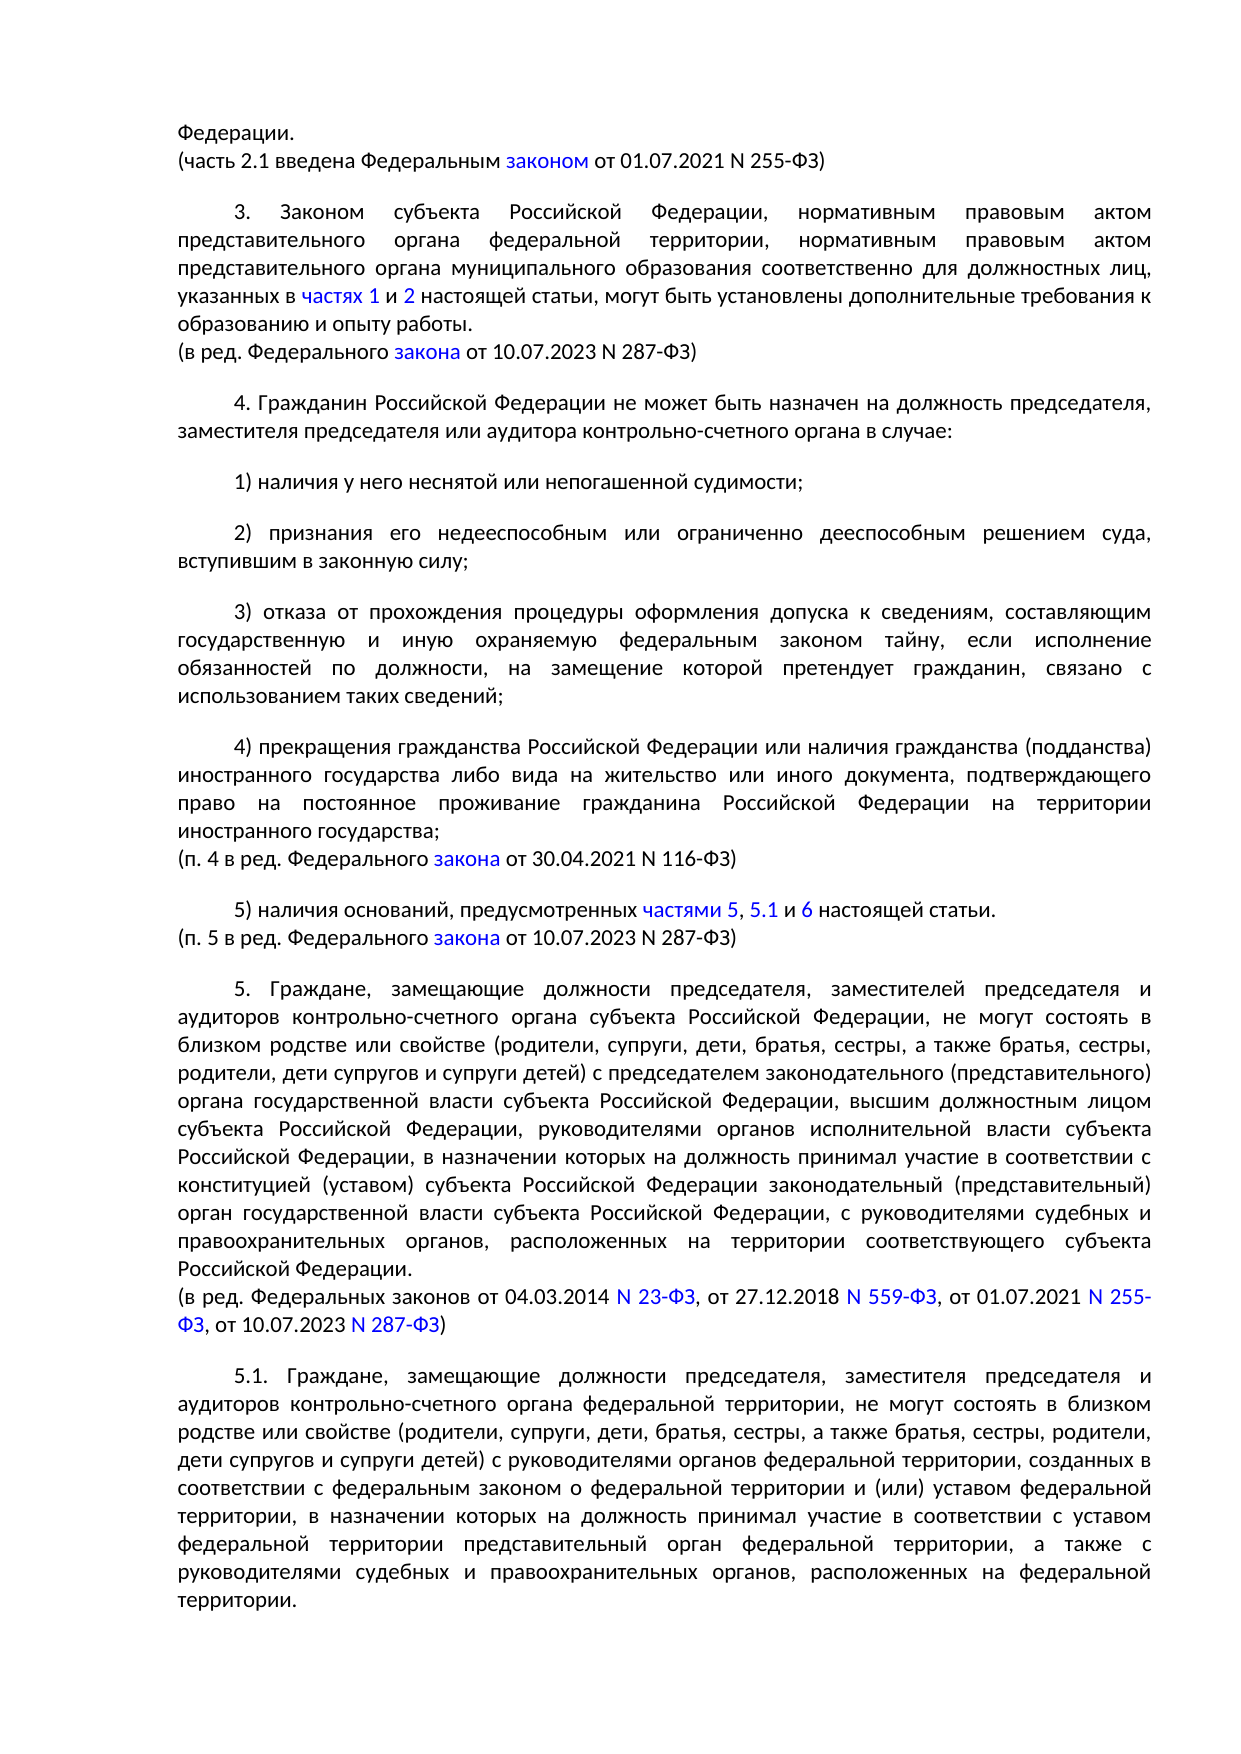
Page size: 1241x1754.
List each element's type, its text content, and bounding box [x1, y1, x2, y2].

text 3) отказа от прохождения процедуры оформления допуска к сведениям, составляющим государственную и иную охраняемую федеральным законом тайну, если исполнение обязанностей по должности, на замещение которой претендует гражданин, связано с использованием таких сведений; [177, 597, 1152, 709]
text 5.1. Граждане, замещающие должности председателя, заместителя председателя и аудиторов контрольно-счетного органа федеральной территории, не могут состоять в близком родстве или свойстве (родители, супруги, дети, братья, сестры, а также братья, сестры, родители, дети супругов и супруги детей) с руководителями органов федеральной территории, созданных в соответствии с федеральным законом о федеральной территории и (или) уставом федеральной территории, в назначении которых на должность принимал участие в соответствии с уставом федеральной территории представительный орган федеральной территории, а также с руководителями судебных и правоохранительных органов, расположенных на федеральной территории. [177, 1361, 1152, 1613]
text 4) прекращения гражданства Российской Федерации или наличия гражданства (подданства) иностранного государства либо вида на жительство или иного документа, подтверждающего право на постоянное проживание гражданина Российской Федерации на территории иностранного государства; [177, 732, 1152, 844]
text 3. Законом субъекта Российской Федерации, нормативным правовым актом представительного органа федеральной территории, нормативным правовым актом представительного органа муниципального образования соответственно для должностных лиц, указанных в частях 1 и 2 настоящей статьи, могут быть установлены дополнительные требования к образованию и опыту работы. [177, 197, 1152, 337]
text 5. Граждане, замещающие должности председателя, заместителей председателя и аудиторов контрольно-счетного органа субъекта Российской Федерации, не могут состоять в близком родстве или свойстве (родители, супруги, дети, братья, сестры, а также братья, сестры, родители, дети супругов и супруги детей) с председателем законодательного (представительного) органа государственной власти субъекта Российской Федерации, высшим должностным лицом субъекта Российской Федерации, руководителями органов исполнительной власти субъекта Российской Федерации, в назначении которых на должность принимал участие в соответствии с конституцией (уставом) субъекта Российской Федерации законодательный (представительный) орган государственной власти субъекта Российской Федерации, с руководителями судебных и правоохранительных органов, расположенных на территории соответствующего субъекта Российской Федерации. [177, 974, 1152, 1282]
text 1) наличия у него неснятой или непогашенной судимости; [177, 467, 1152, 495]
text (в ред. Федеральных законов от 04.03.2014 N 23-ФЗ, от 27.12.2018 N 559-ФЗ, от 01.07.2021 N 255-ФЗ, от 10.07.2023 N 287-ФЗ) [177, 1282, 1152, 1338]
text 4. Гражданин Российской Федерации не может быть назначен на должность председателя, заместителя председателя или аудитора контрольно-счетного органа в случае: [177, 388, 1152, 444]
text (п. 5 в ред. Федерального закона от 10.07.2023 N 287-ФЗ) [177, 923, 1152, 951]
text (часть 2.1 введена Федеральным законом от 01.07.2021 N 255-ФЗ) [177, 146, 1152, 174]
text 5) наличия оснований, предусмотренных частями 5, 5.1 и 6 настоящей статьи. [177, 895, 1152, 923]
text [177, 118, 1152, 146]
text (в ред. Федерального закона от 10.07.2023 N 287-ФЗ) [177, 337, 1152, 365]
text (п. 4 в ред. Федерального закона от 30.04.2021 N 116-ФЗ) [177, 844, 1152, 872]
text 2) признания его недееспособным или ограниченно дееспособным решением суда, вступившим в законную силу; [177, 518, 1152, 574]
